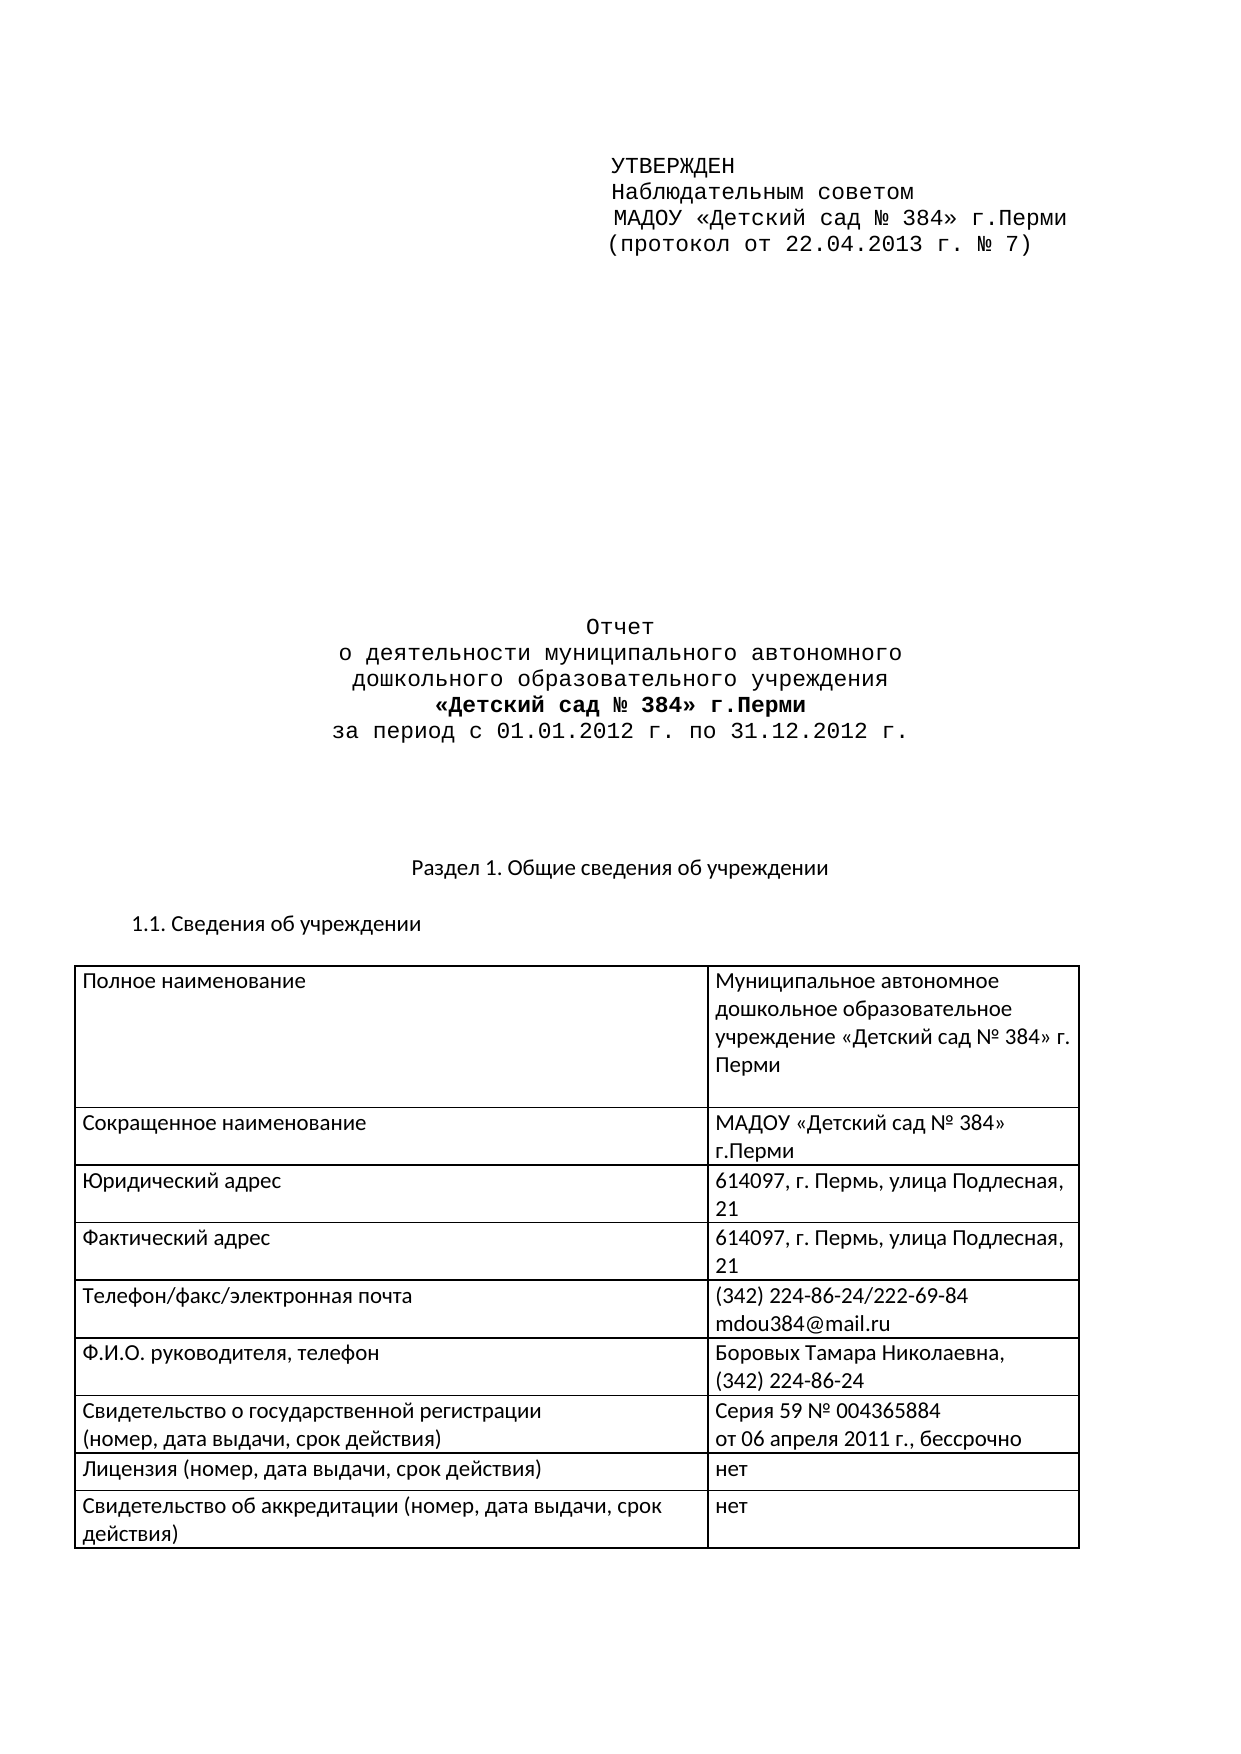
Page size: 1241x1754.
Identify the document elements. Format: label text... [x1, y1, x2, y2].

table_cell Серия 59 № 004365884 от 06 апреля ., бессрочно [709, 1396, 1078, 1452]
text Отчет [75, 615, 1165, 641]
table_cell . Пермь, улица Подлесная, 21 [709, 1223, 1078, 1279]
table_cell Фактический адрес [76, 1223, 707, 1279]
table_cell нет [709, 1491, 1078, 1547]
text Наблюдательным советом [75, 181, 1165, 207]
text (протокол от 22.04.2013 г. № 7) [75, 232, 1165, 258]
table_cell Свидетельство о государственной регистрации (номер, дата выдачи, срок действия) [76, 1396, 707, 1452]
text о деятельности муниципального автономного [75, 641, 1165, 667]
table_header Муниципальное автономное дошкольное образовательное учреждение «Детский сад № 384» г. Перми [709, 967, 1078, 1107]
table_cell Сокращенное наименование [76, 1108, 707, 1164]
table_cell нет [709, 1454, 1078, 1490]
text УТВЕРЖДЕН [75, 155, 1165, 181]
table_cell . Пермь, улица Подлесная, 21 [709, 1166, 1078, 1222]
table_cell Лицензия (номер, дата выдачи, срок действия) [76, 1454, 707, 1490]
table_cell МАДОУ «Детский сад № 384» г.Перми [709, 1108, 1078, 1164]
table_cell Юридический адрес [76, 1166, 707, 1222]
table_cell (342) 224-86-24/222-69-84 mdou384@mail.ru [709, 1281, 1078, 1337]
table_header Полное наименование [76, 967, 707, 1107]
text 1.1. Сведения об учреждении [75, 909, 1165, 937]
table_cell Свидетельство об аккредитации (номер, дата выдачи, срок действия) [76, 1491, 707, 1547]
table_cell Ф.И.О. руководителя, телефон [76, 1339, 707, 1394]
text дошкольного образовательного учреждения [75, 667, 1165, 693]
text за период с 01.01.2012 г. по 31.12.2012 г. [75, 719, 1165, 745]
text Раздел 1. Общие сведения об учреждении [75, 853, 1165, 881]
table_cell Боровых Тамара Николаевна, (342) 224-86-24 [709, 1339, 1078, 1394]
table_cell Телефон/факс/электронная почта [76, 1281, 707, 1337]
text «Детский сад № 384» г.Перми [75, 693, 1165, 719]
text МАДОУ «Детский сад № 384» г.Перми [75, 207, 1165, 232]
